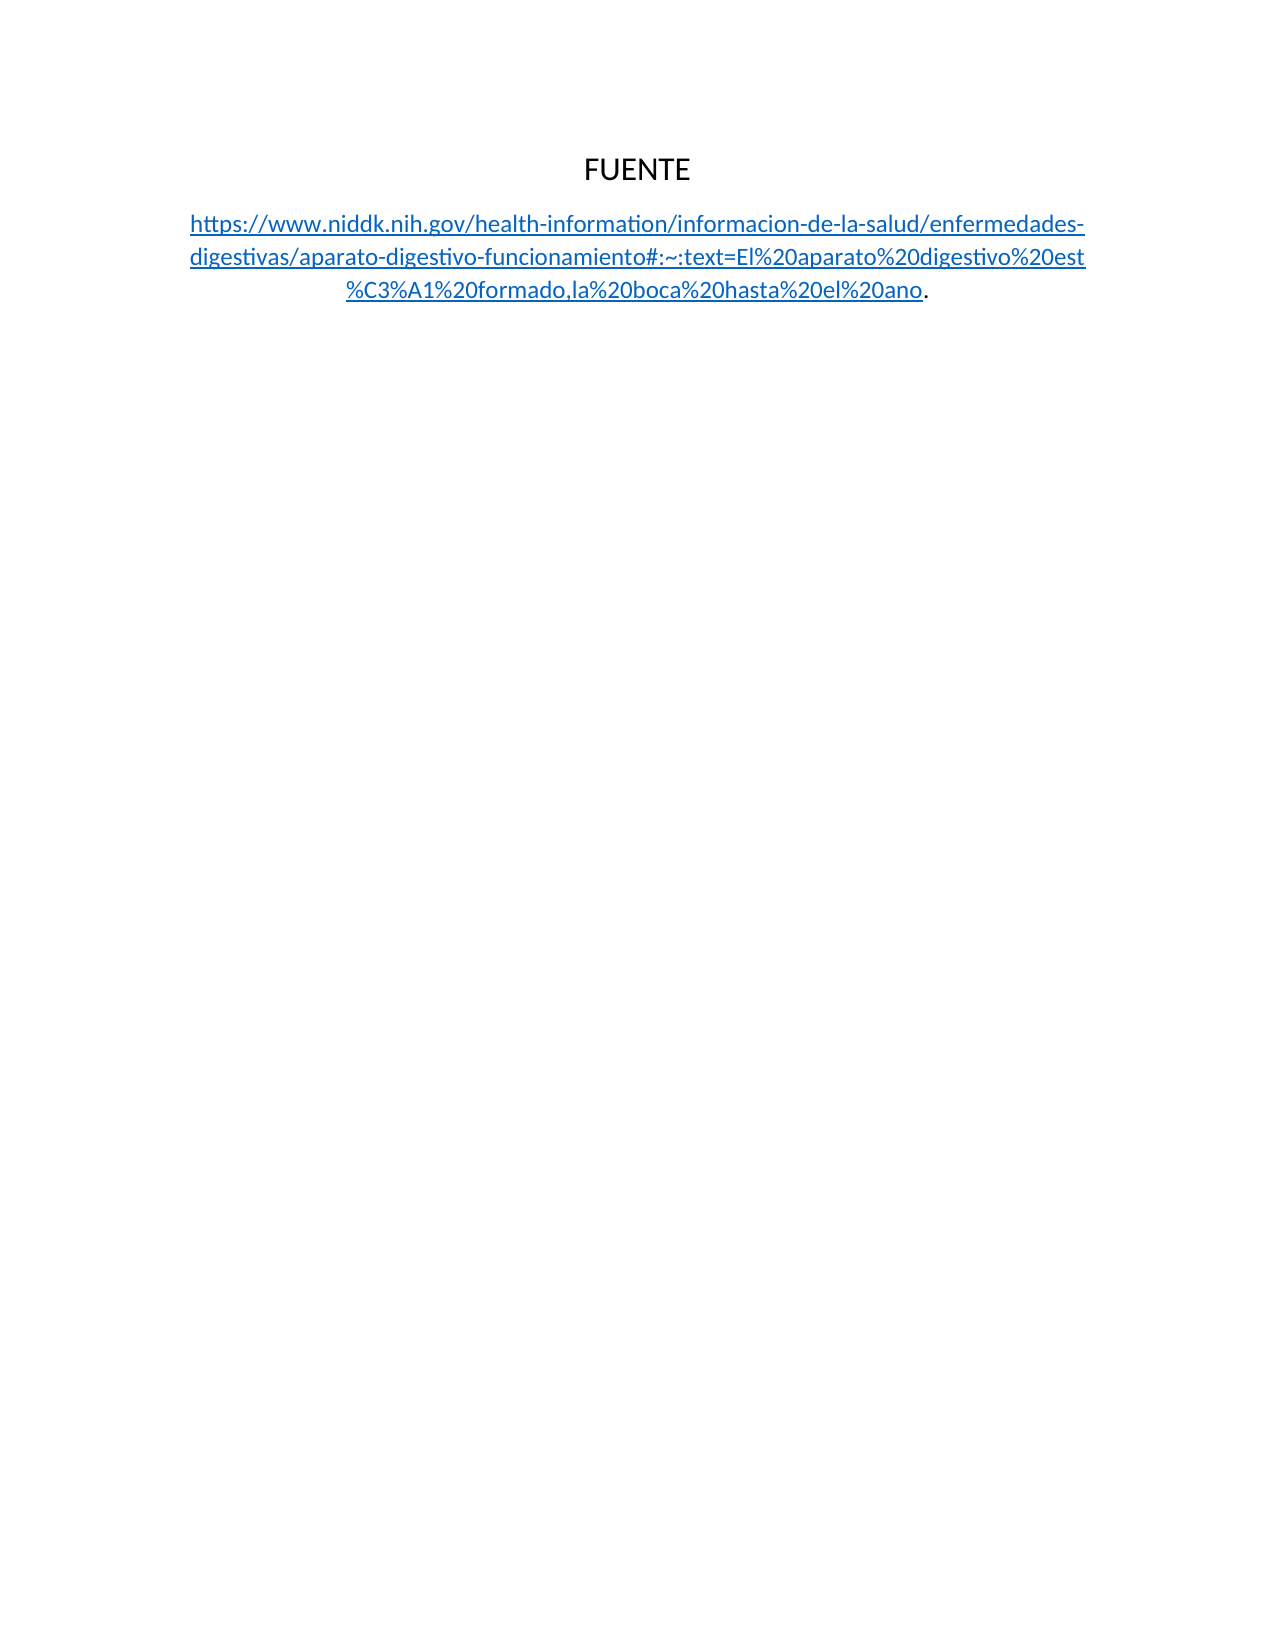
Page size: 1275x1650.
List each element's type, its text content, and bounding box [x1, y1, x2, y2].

text FUENTE [177, 148, 1098, 188]
text https://www.niddk.nih.gov/health-information/informacion-de-la-salud/enfermedades-digestivas/aparato-digestivo-funcionamiento#:~:text=El%20aparato%20digestivo%20est%C3%A1%20formado,la%20boca%20hasta%20el%20ano. [177, 208, 1098, 304]
